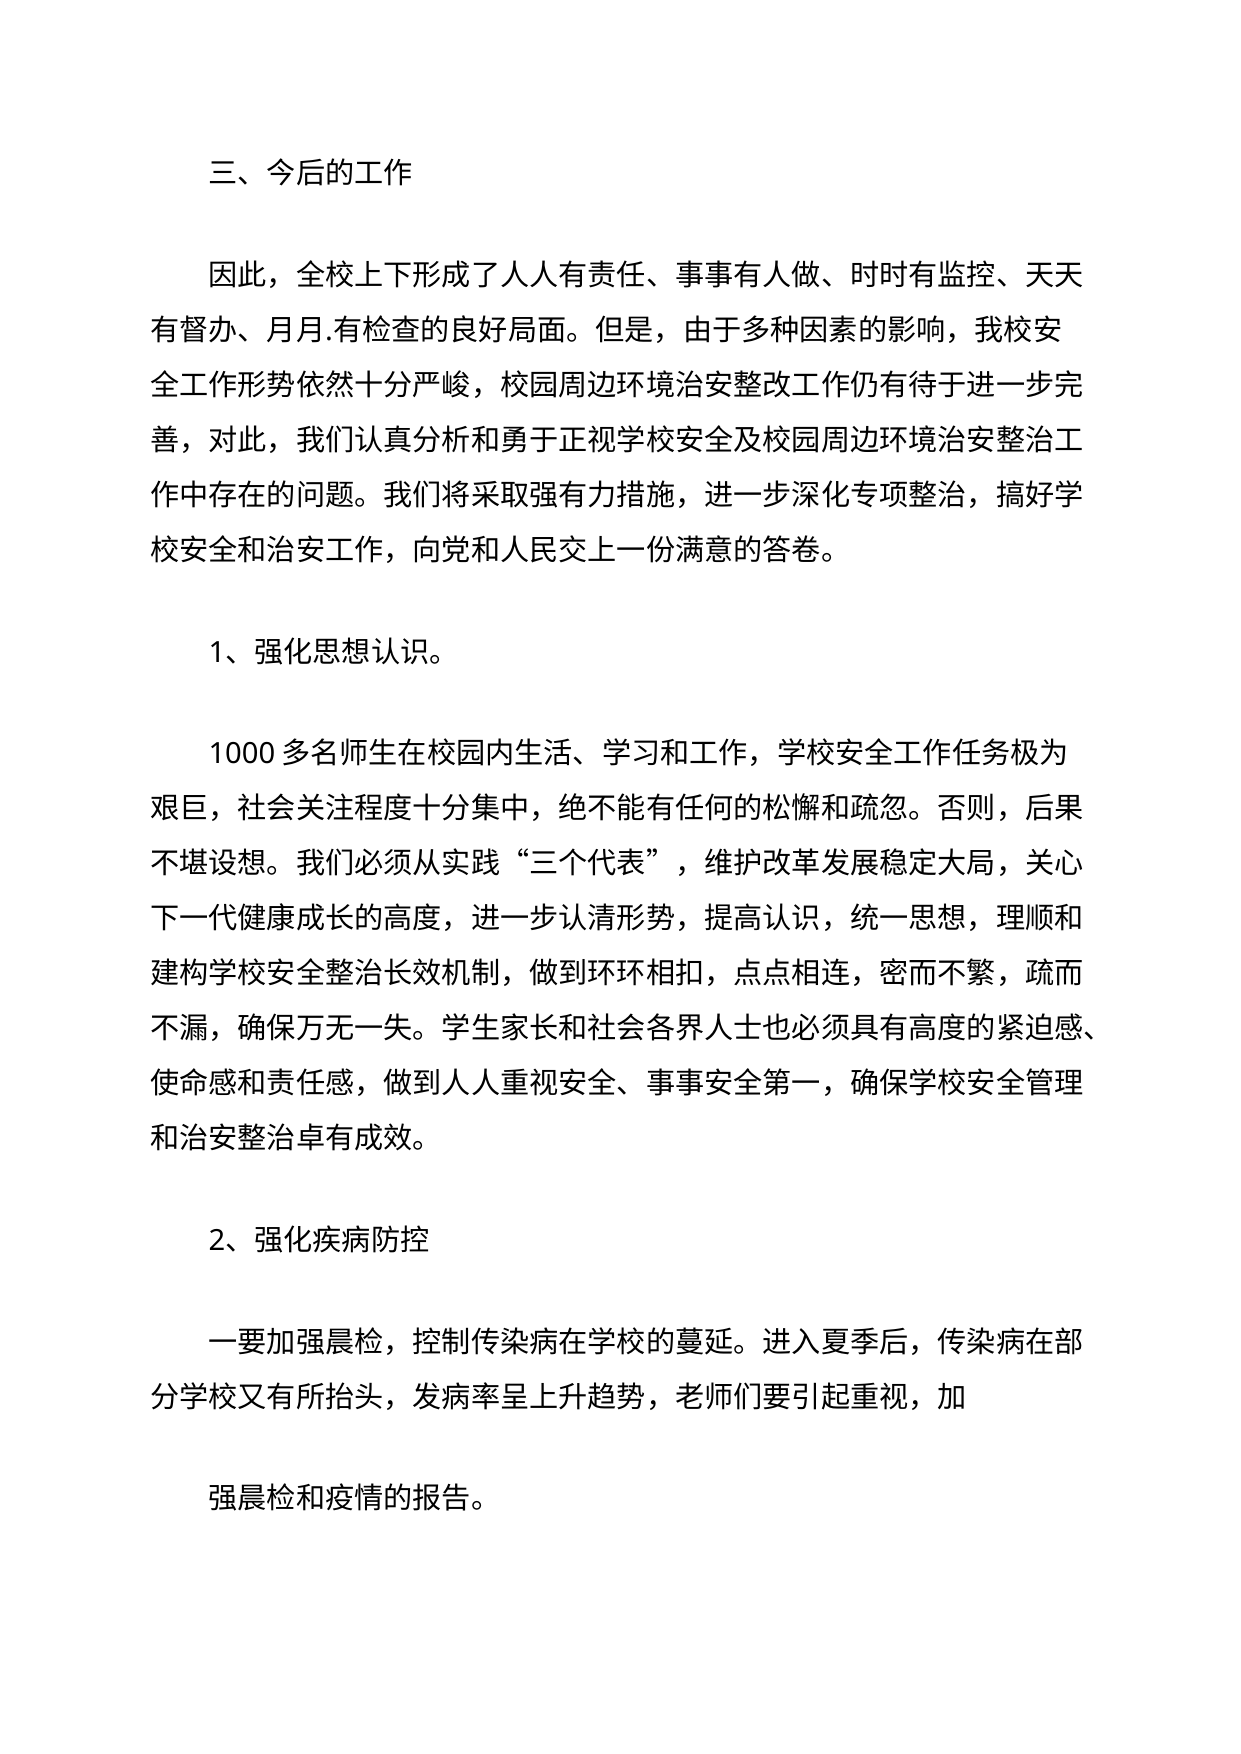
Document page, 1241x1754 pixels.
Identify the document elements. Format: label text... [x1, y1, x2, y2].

text 三、今后的工作 [150, 150, 1090, 192]
text 2、强化疾病防控 [150, 1216, 1090, 1259]
text 强晨检和疫情的报告。 [150, 1475, 1090, 1517]
text 一要加强晨检，控制传染病在学校的蔓延。进入夏季后，传染病在部分学校又有所抬头，发病率呈上升趋势，老师们要引起重视，加 [150, 1318, 1090, 1415]
text 1000多名师生在校园内生活、学习和工作，学校安全工作任务极为艰巨，社会关注程度十分集中，绝不能有任何的松懈和疏忽。否则，后果不堪设想。我们必须从实践“三个代表”，维护改革发展稳定大局，关心下一代健康成长的高度，进一步认清形势，提高认识，统一思想，理顺和建构学校安全整治长效机制，做到环环相扣，点点相连，密而不繁，疏而不漏，确保万无一失。学生家长和社会各界人士也必须具有高度的紧迫感、使命感和责任感，做到人人重视安全、事事安全第一，确保学校安全管理和治安整治卓有成效。 [150, 730, 1090, 1157]
text 因此，全校上下形成了人人有责任、事事有人做、时时有监控、天天有督办、月月.有检查的良好局面。但是，由于多种因素的影响，我校安全工作形势依然十分严峻，校园周边环境治安整改工作仍有待于进一步完善，对此，我们认真分析和勇于正视学校安全及校园周边环境治安整治工作中存在的问题。我们将采取强有力措施，进一步深化专项整治，搞好学校安全和治安工作，向党和人民交上一份满意的答卷。 [150, 252, 1090, 569]
text 1、强化思想认识。 [150, 628, 1090, 671]
